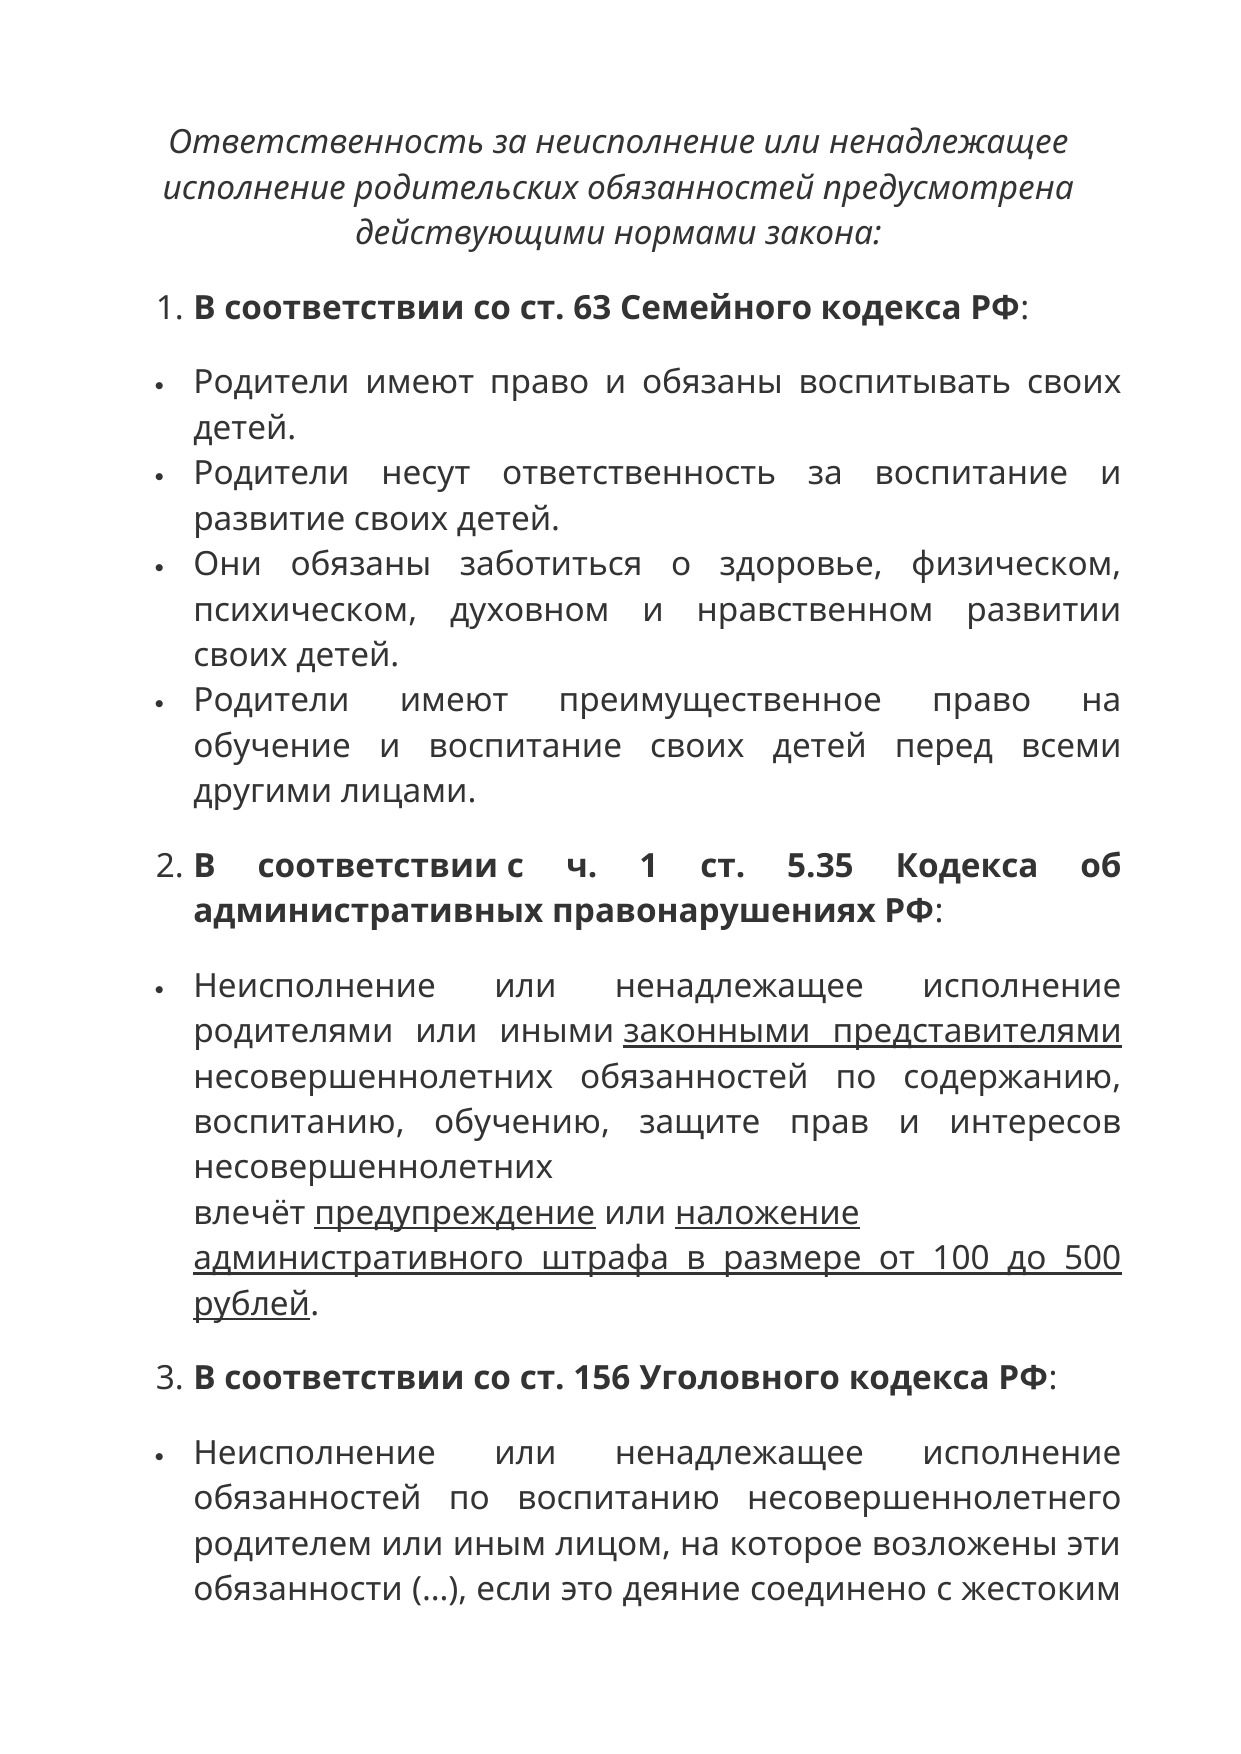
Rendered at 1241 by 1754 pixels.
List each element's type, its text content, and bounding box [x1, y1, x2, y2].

list Родители имеют преимущественное право на обучение и воспитание своих детей перед всеми другими лицами. [156, 676, 1122, 812]
list В соответствии с ч. 1 ст. 5.35 Кодекса об административных правонарушениях РФ: [156, 842, 1122, 932]
list Родители имеют право и обязаны воспитывать своих детей. [156, 358, 1122, 449]
list Неисполнение или ненадлежащее исполнение родителями или иными законными представителями несовершеннолетних обязанностей по содержанию, воспитанию, обучению, защите прав и интересов несовершеннолетних влечёт предупреждение или наложение административного штрафа в размере от 100 до 500 рублей. [156, 962, 1122, 1325]
list В соответствии со ст. 156 Уголовного кодекса РФ: [156, 1354, 1122, 1399]
list Родители несут ответственность за воспитание и развитие своих детей. [156, 449, 1122, 540]
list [156, 1429, 1122, 1610]
list Они обязаны заботиться о здоровье, физическом, психическом, духовном и нравственном развитии своих детей. [156, 540, 1122, 676]
list В соответствии со ст. 63 Семейного кодекса РФ: [156, 284, 1122, 329]
text Ответственность за неисполнение или ненадлежащее исполнение родительских обязанностей предусмотрена действующими нормами закона: [118, 118, 1122, 254]
